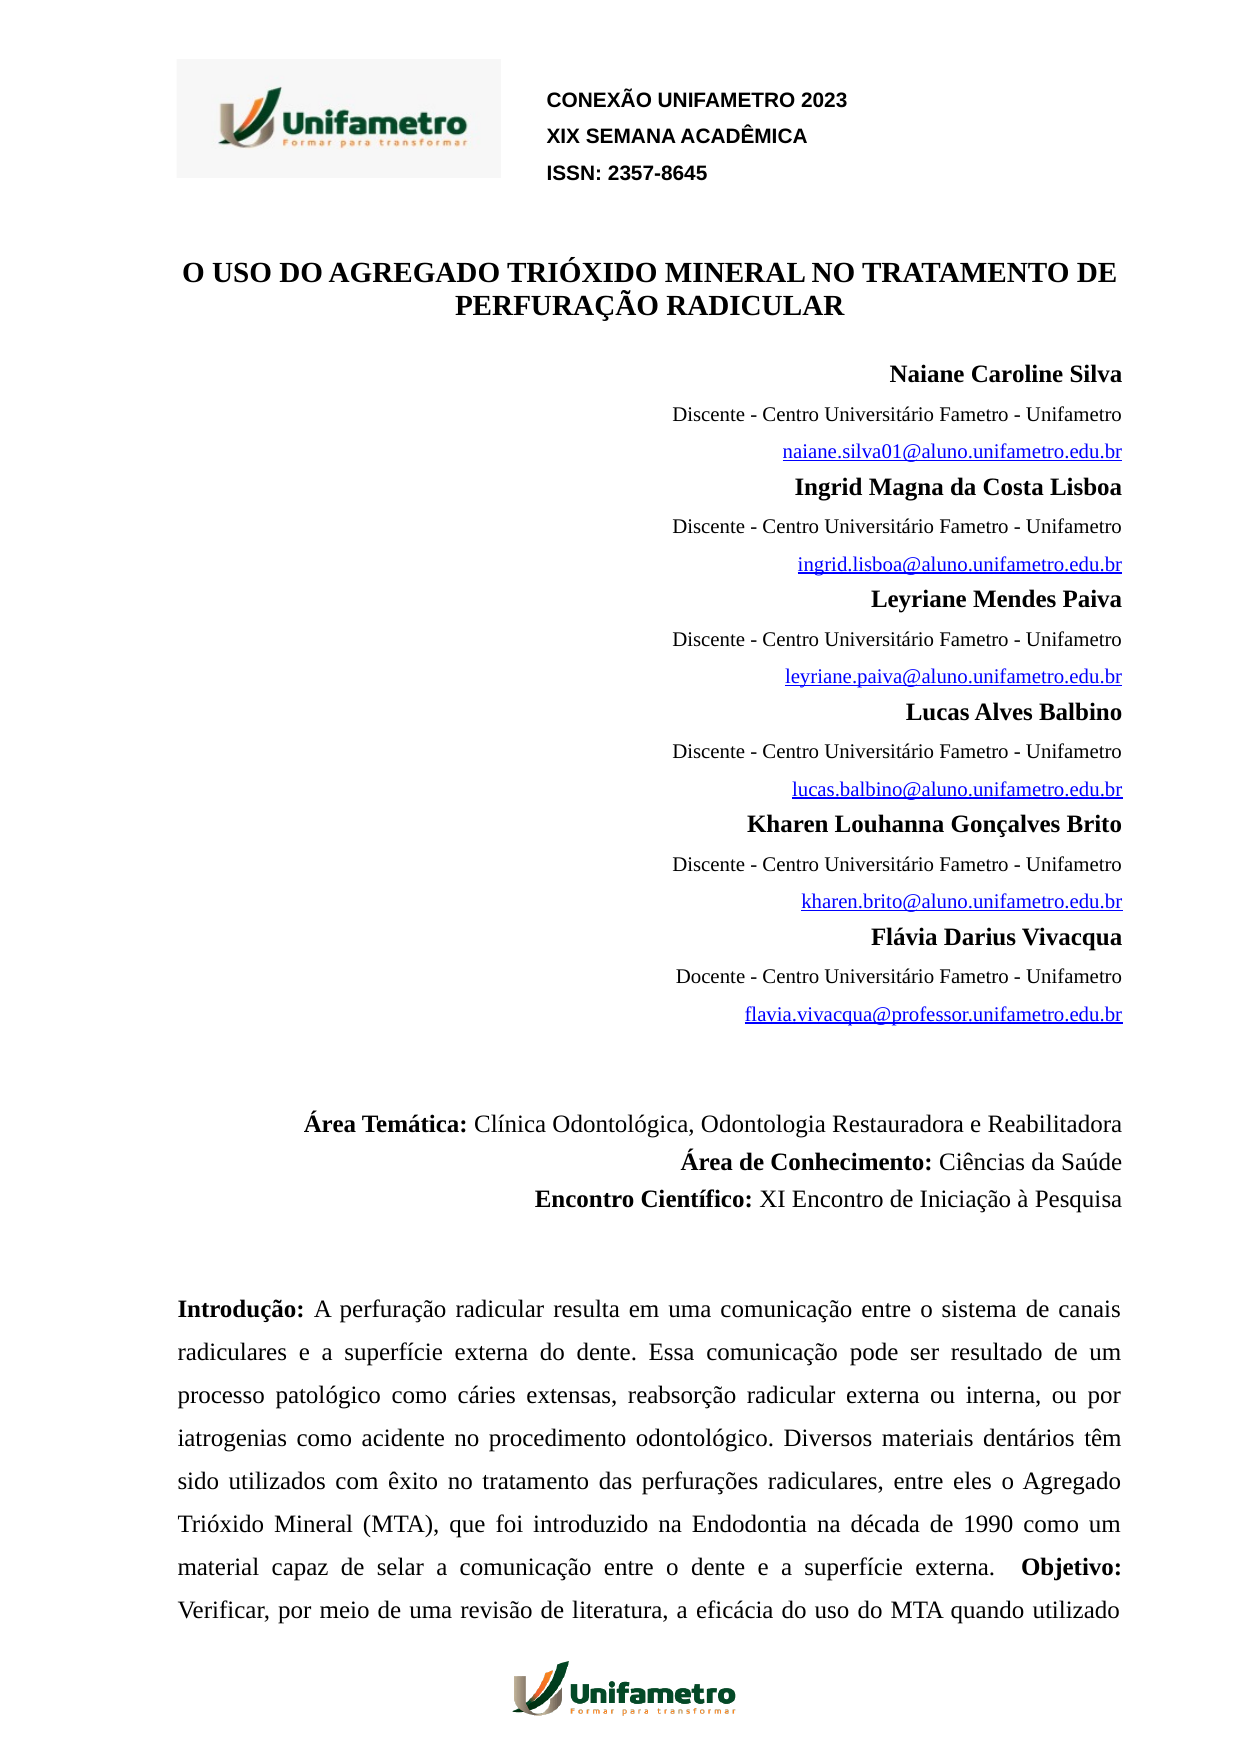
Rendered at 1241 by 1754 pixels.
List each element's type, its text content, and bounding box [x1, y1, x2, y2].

text kharen.brito@aluno.unifametro.edu.br [177, 876, 1122, 913]
text naiane.silva01@aluno.unifametro.edu.br [177, 426, 1122, 463]
text Flávia Darius Vivacqua [177, 913, 1122, 951]
text Kharen Louhanna Gonçalves Brito [177, 801, 1122, 838]
text Ingrid Magna da Costa Lisboa [177, 463, 1122, 501]
text Lucas Alves Balbino [177, 688, 1122, 726]
text Discente - Centro Universitário Fametro - Unifametro [177, 613, 1122, 651]
text O USO DO AGREGADO TRIÓXIDO MINERAL NO TRATAMENTO DE PERFURAÇÃO RADICULAR [177, 255, 1122, 322]
picture [474, 1635, 766, 1743]
text Docente - Centro Universitário Fametro - Unifametro [177, 951, 1122, 988]
text Área de Conhecimento: [177, 1138, 1122, 1176]
text Discente - Centro Universitário Fametro - Unifametro [177, 388, 1122, 426]
text Naiane Caroline Silva [177, 351, 1122, 388]
text Área Temática: [177, 1101, 1122, 1138]
text ingrid.lisboa@aluno.unifametro.edu.br [177, 538, 1122, 576]
picture [176, 59, 501, 178]
text Discente - Centro Universitário Fametro - Unifametro [177, 501, 1122, 538]
text lucas.balbino@aluno.unifametro.edu.br [177, 763, 1122, 801]
text Discente - Centro Universitário Fametro - Unifametro [177, 726, 1122, 763]
text Discente - Centro Universitário Fametro - Unifametro [177, 838, 1122, 876]
text flavia.vivacqua@professor.unifametro.edu.br [177, 988, 1122, 1026]
text Encontro Científico: [177, 1176, 1122, 1213]
text Leyriane Mendes Paiva [177, 576, 1122, 613]
text leyriane.paiva@aluno.unifametro.edu.br [177, 651, 1122, 688]
